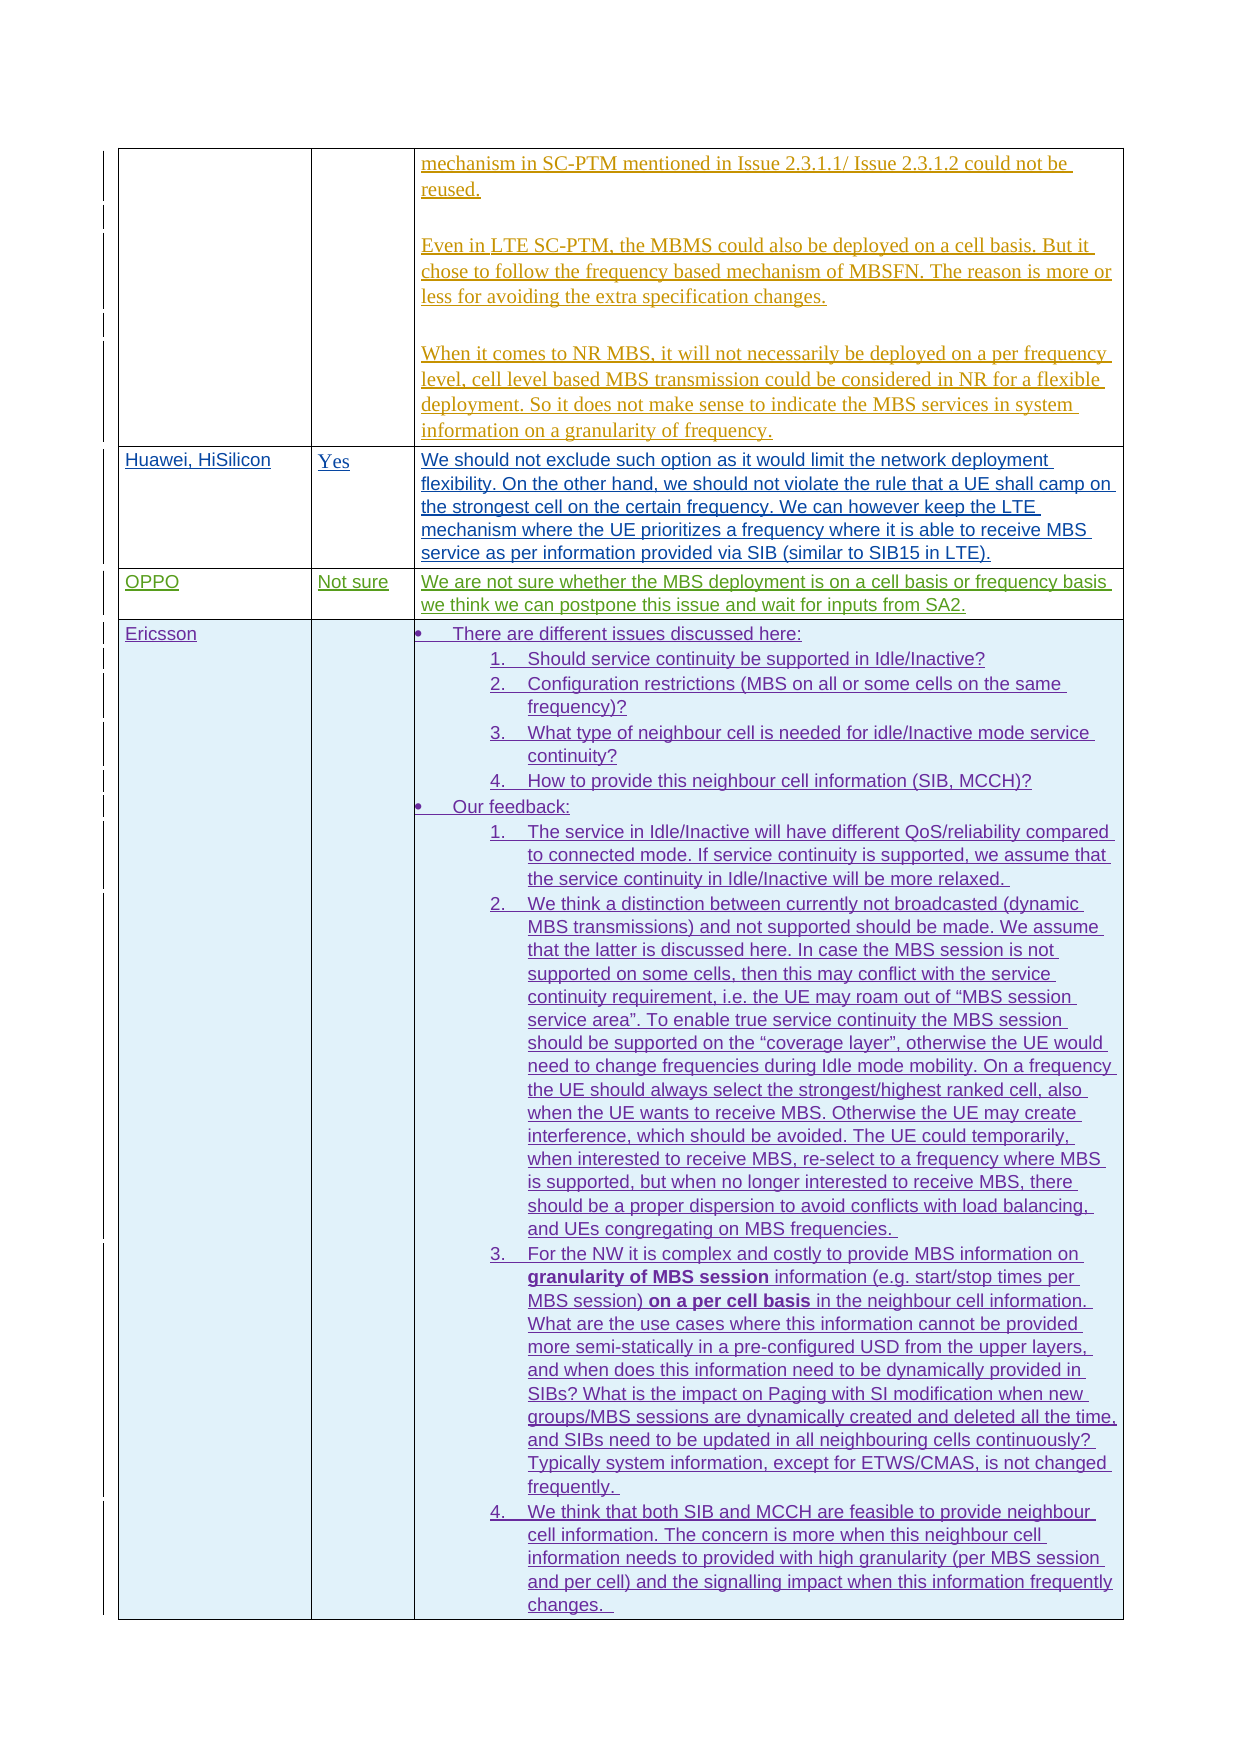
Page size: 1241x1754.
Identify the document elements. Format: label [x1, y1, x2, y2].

table_cell [312, 149, 414, 446]
table_cell [119, 447, 311, 567]
table_cell [415, 149, 1123, 446]
table_cell [119, 569, 311, 619]
table_cell [312, 569, 414, 619]
table_cell [119, 149, 311, 446]
table_cell [312, 447, 414, 567]
table_cell [415, 447, 1123, 567]
table_cell [415, 569, 1123, 619]
